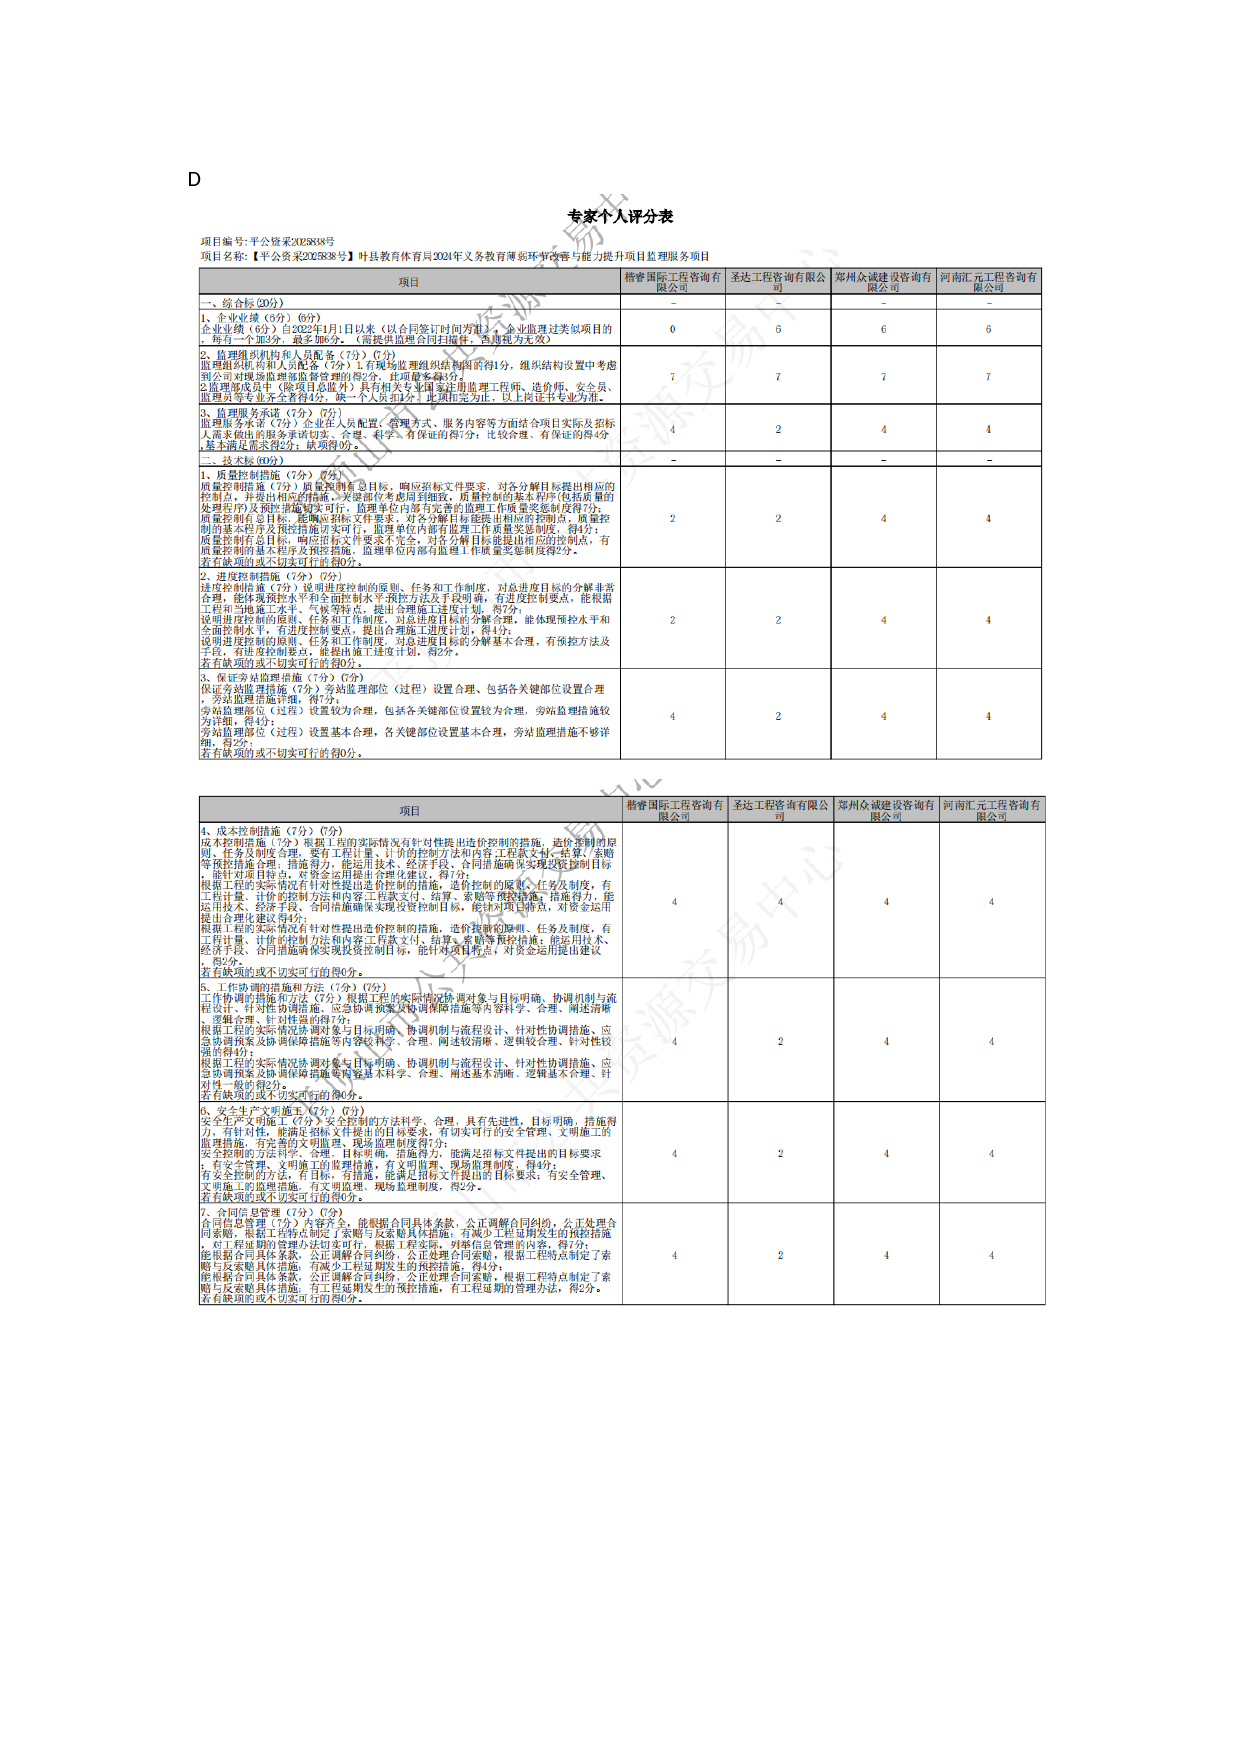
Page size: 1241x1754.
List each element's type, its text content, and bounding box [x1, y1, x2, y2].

picture [187, 779, 1052, 1308]
picture [187, 194, 1052, 765]
